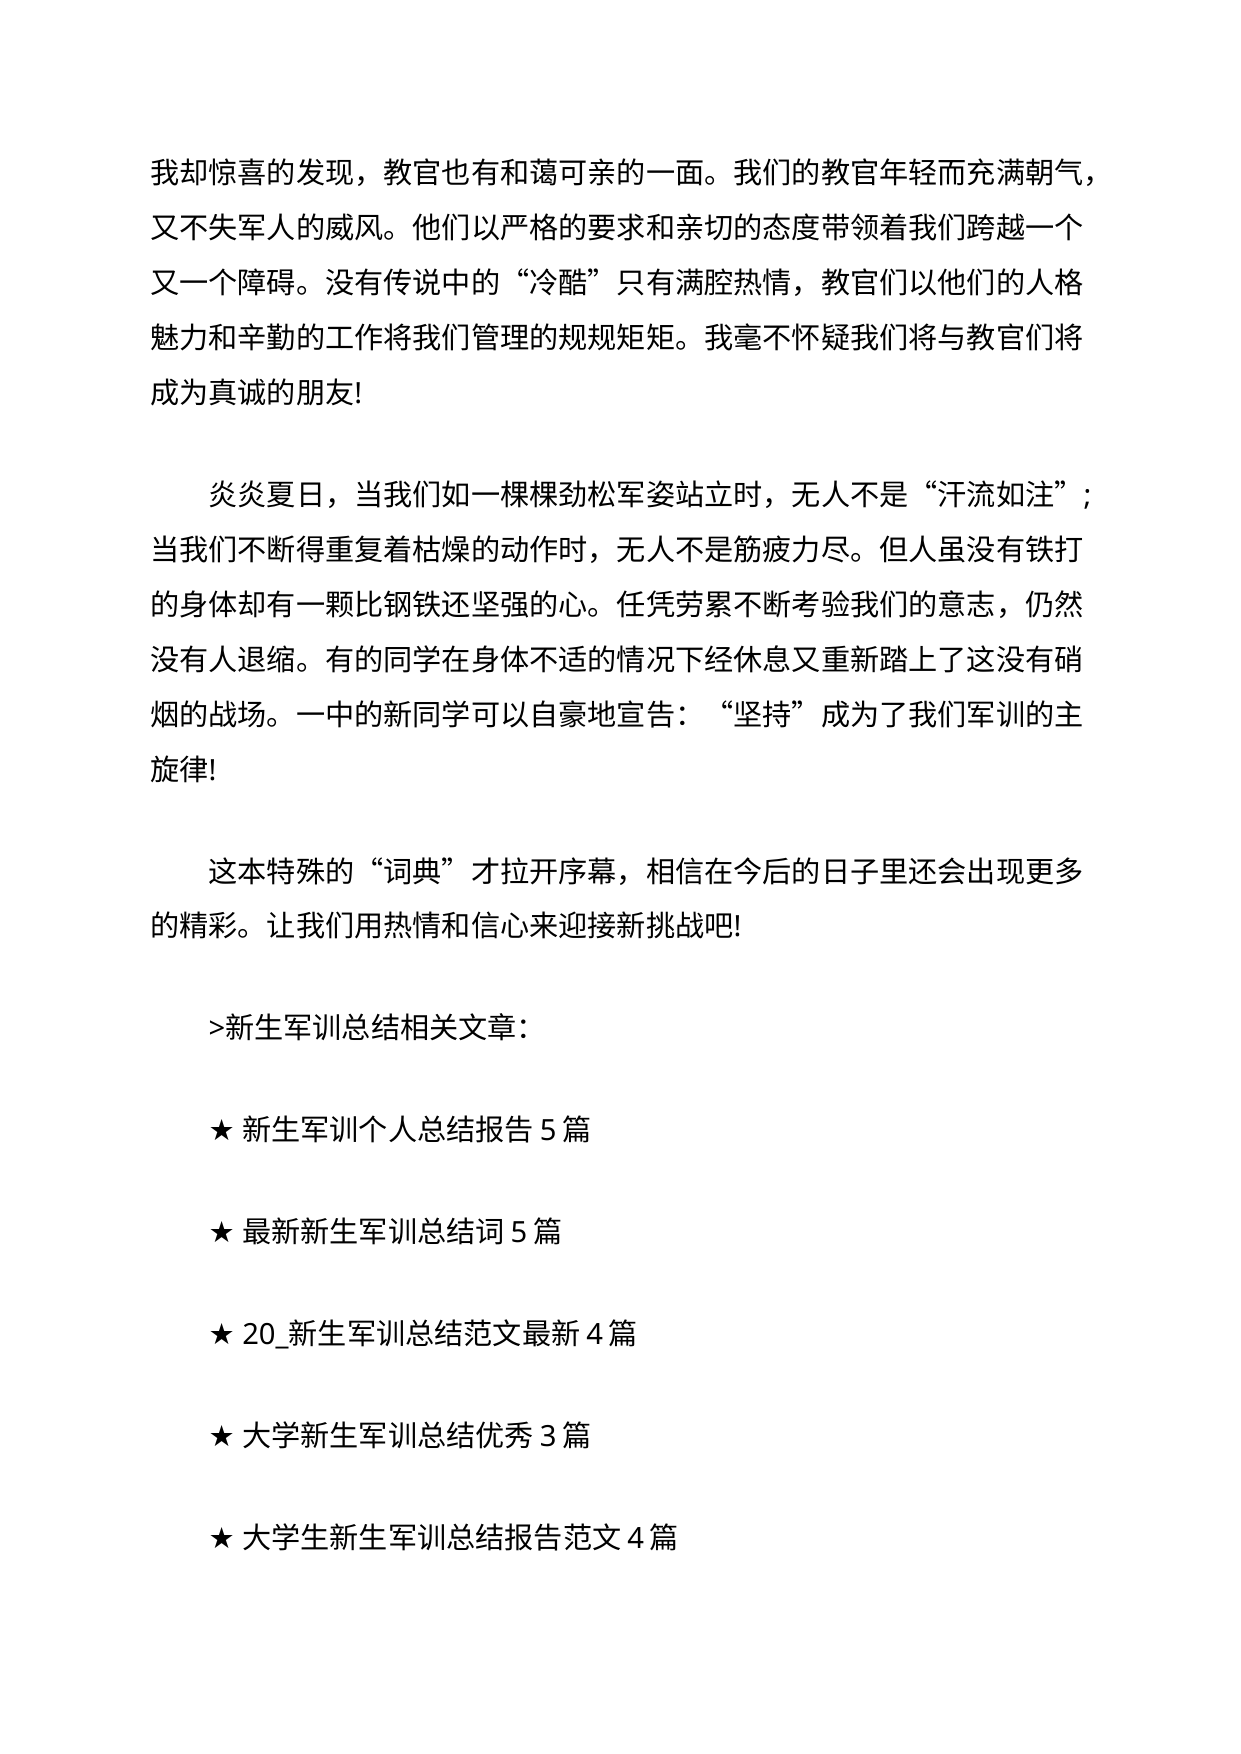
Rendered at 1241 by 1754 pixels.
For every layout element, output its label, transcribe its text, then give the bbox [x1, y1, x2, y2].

text 炎炎夏日，当我们如一棵棵劲松军姿站立时，无人不是“汗流如注”;当我们不断得重复着枯燥的动作时，无人不是筋疲力尽。但人虽没有铁打的身体却有一颗比钢铁还坚强的心。任凭劳累不断考验我们的意志，仍然没有人退缩。有的同学在身体不适的情况下经休息又重新踏上了这没有硝烟的战场。一中的新同学可以自豪地宣告：“坚持”成为了我们军训的主旋律! [150, 472, 1090, 788]
text ★ 大学生新生军训总结报告范文4篇 [150, 1515, 1090, 1557]
text ★ 20_新生军训总结范文最新4篇 [150, 1311, 1090, 1353]
text >新生军训总结相关文章： [150, 1005, 1090, 1047]
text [150, 150, 1090, 412]
text 这本特殊的“词典”才拉开序幕，相信在今后的日子里还会出现更多的精彩。让我们用热情和信心来迎接新挑战吧! [150, 848, 1090, 945]
text ★ 大学新生军训总结优秀3篇 [150, 1413, 1090, 1455]
text ★ 新生军训个人总结报告5篇 [150, 1107, 1090, 1149]
text ★ 最新新生军训总结词5篇 [150, 1209, 1090, 1251]
